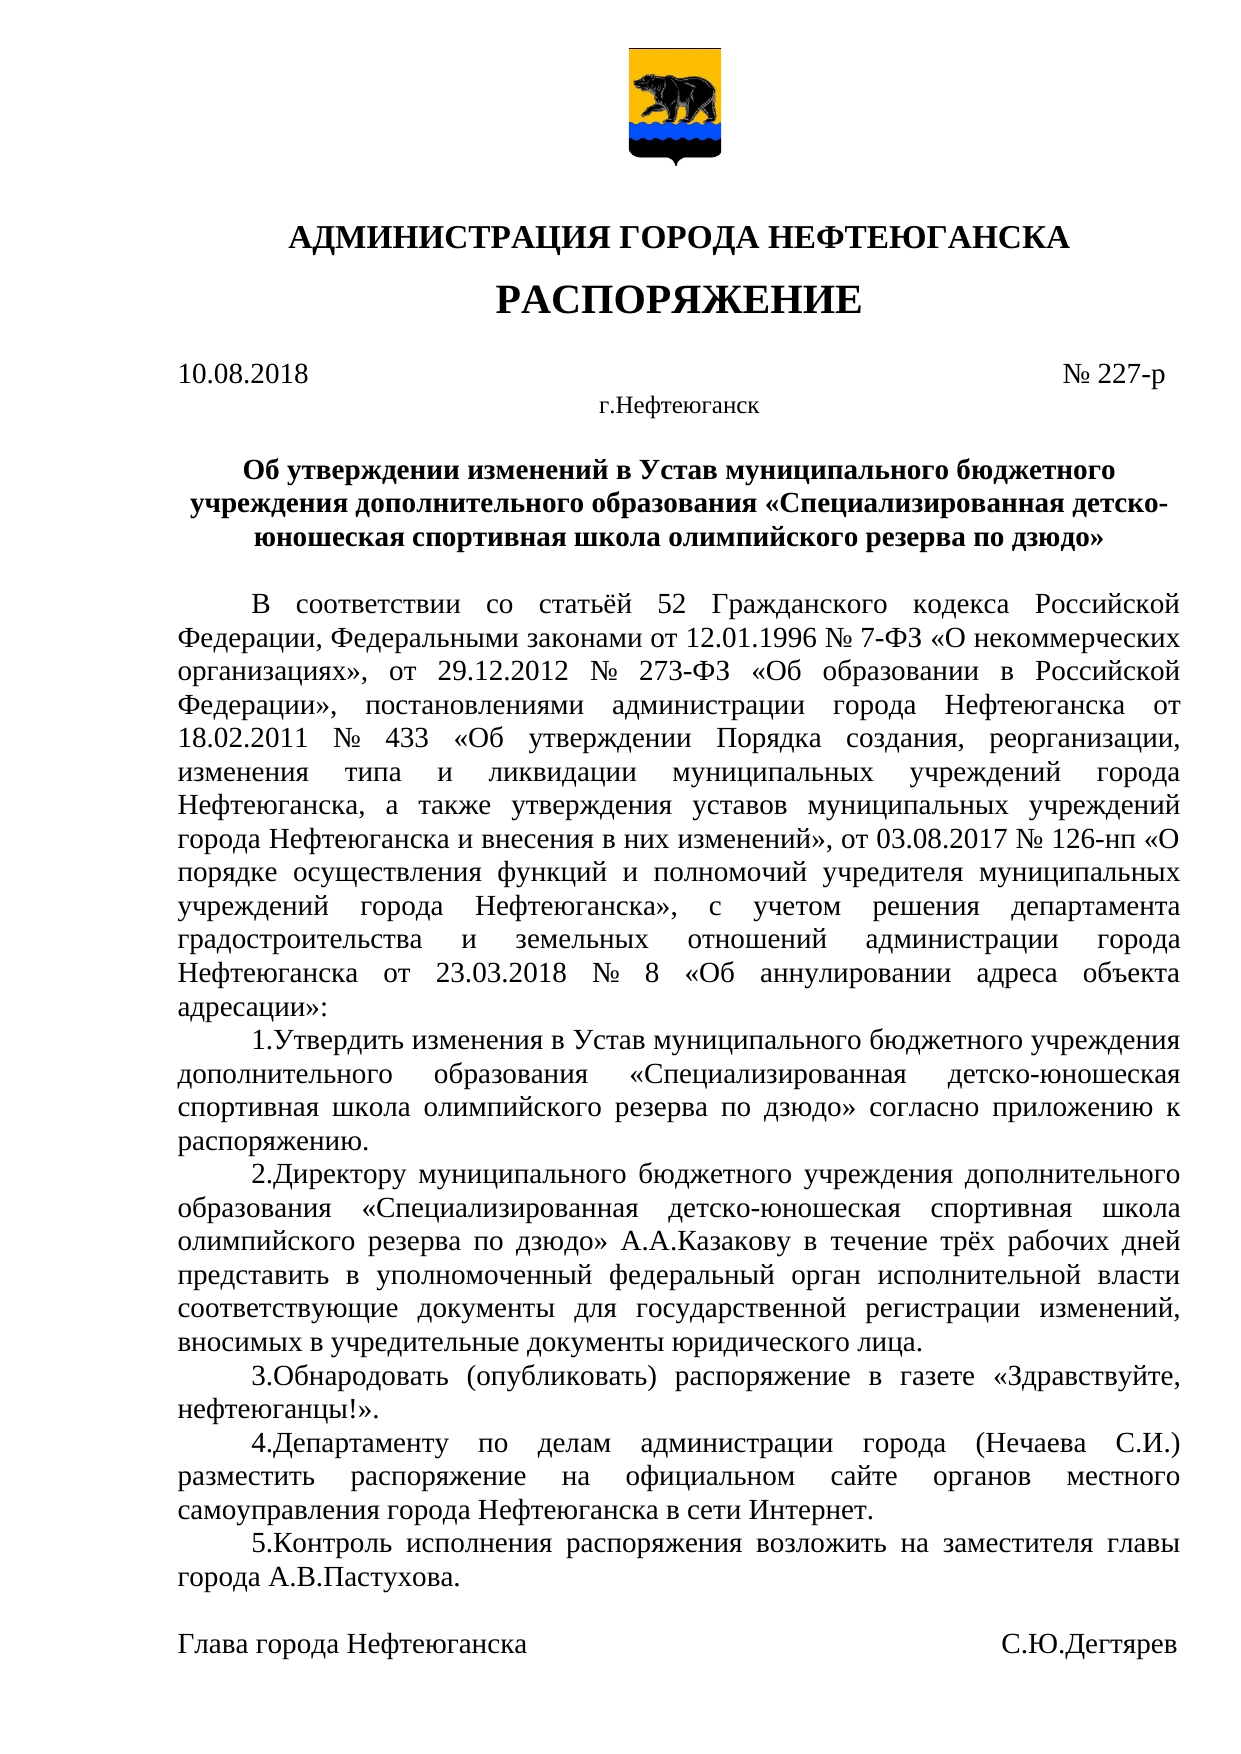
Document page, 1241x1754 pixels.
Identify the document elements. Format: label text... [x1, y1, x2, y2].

text 4.Департаменту по делам администрации города (Нечаева С.И.) разместить распоряжение на официальном сайте органов местного самоуправления города Нефтеюганска в сети Интернет. [177, 1425, 1181, 1525]
text 5.Контроль исполнения распоряжения возложить на заместителя главы города А.В.Пастухова. [177, 1525, 1181, 1592]
text 1.Утвердить изменения в Устав муниципального бюджетного учреждения дополнительного образования «Специализированная детско-юношеская спортивная школа олимпийского резерва по дзюдо» согласно приложению к распоряжению. [177, 1022, 1181, 1156]
text АДМИНИСТРАЦИЯ ГОРОДА НЕФТЕЮГАНСКА [177, 217, 1181, 256]
picture [627, 48, 721, 164]
text РАСПОРЯЖЕНИЕ [177, 275, 1181, 323]
text В соответствии со статьёй 52 Гражданского кодекса Российской Федерации, Федеральными законами от 12.01.1996 № 7-ФЗ «О некоммерческих организациях», от 29.12.2012 № 273-ФЗ «Об образовании в Российской Федерации», постановлениями администрации города Нефтеюганска от 18.02.2011 № 433 «Об утверждении Порядка создания, реорганизации, изменения типа и ликвидации муниципальных учреждений города Нефтеюганска, а также утверждения уставов муниципальных учреждений города Нефтеюганска и внесения в них изменений», от 03.08.2017 № 126-нп «О порядке осуществления функций и полномочий учредителя муниципальных учреждений города Нефтеюганска», с учетом решения департамента градостроительства и земельных отношений администрации города Нефтеюганска от 23.03.2018 № 8 «Об аннулировании адреса объекта адресации»: [177, 586, 1181, 1022]
text 3.Обнародовать (опубликовать) распоряжение в газете «Здравствуйте, нефтеюганцы!». [177, 1358, 1181, 1425]
text 10.08.2018 № 227-р [177, 356, 1181, 390]
text г.Нефтеюганск [177, 390, 1181, 418]
text Об утверждении изменений в Устав муниципального бюджетного учреждения дополнительного образования «Специализированная детско-юношеская спортивная школа олимпийского резерва по дзюдо» [177, 452, 1181, 553]
text 2.Директору муниципального бюджетного учреждения дополнительного образования «Специализированная детско-юношеская спортивная школа олимпийского резерва по дзюдо» А.А.Казакову в течение трёх рабочих дней представить в уполномоченный федеральный орган исполнительной власти соответствующие документы для государственной регистрации изменений, вносимых в учредительные документы юридического лица. [177, 1156, 1181, 1358]
text Глава города Нефтеюганска С.Ю.Дегтярев [177, 1626, 1181, 1659]
